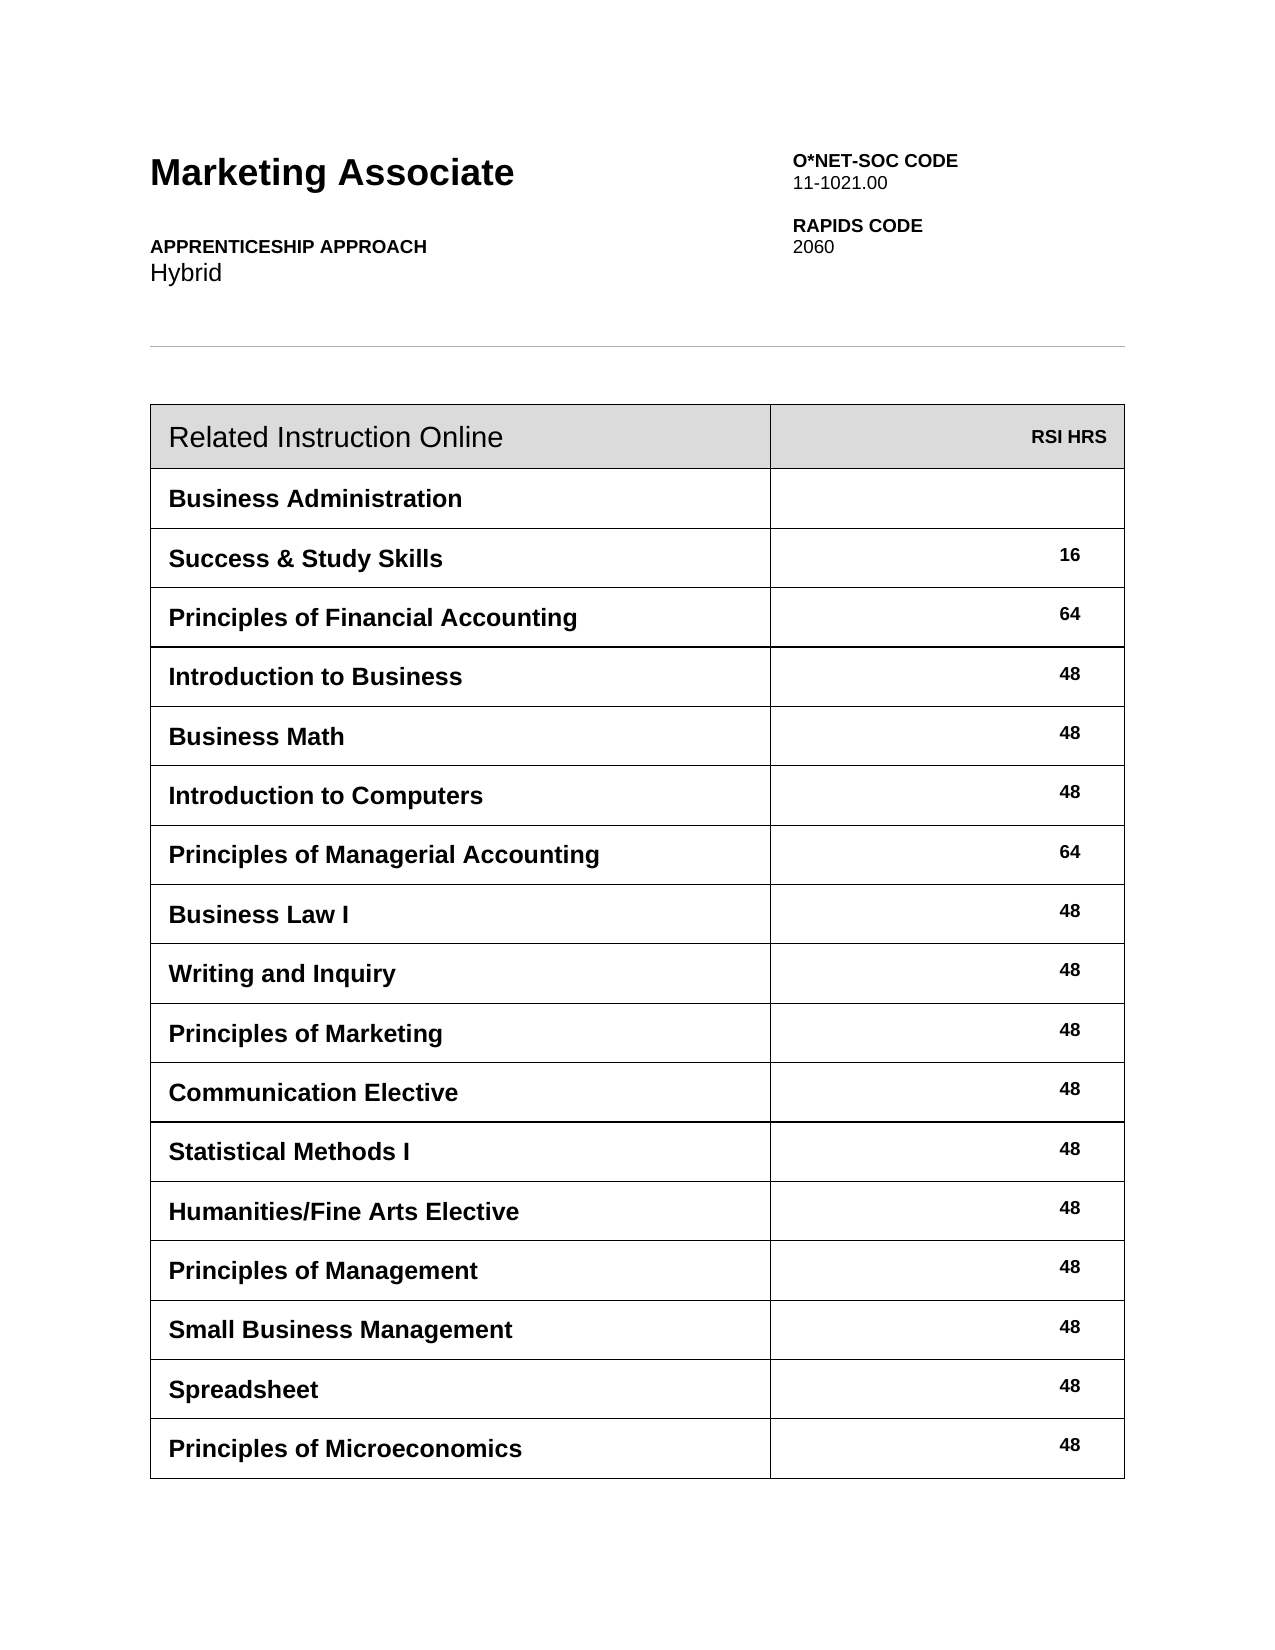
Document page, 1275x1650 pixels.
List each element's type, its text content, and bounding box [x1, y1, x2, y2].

table_cell Principles of Microeconomics [151, 1419, 770, 1478]
table_cell 64 [771, 826, 1124, 884]
table_cell 48 [771, 1419, 1124, 1478]
table_cell 48 [771, 1004, 1124, 1062]
table_cell Writing and Inquiry [151, 944, 770, 1003]
table_header Related Instruction Online [151, 405, 770, 468]
table_cell Humanities/Fine Arts Elective [151, 1182, 770, 1240]
table_cell 48 [771, 1301, 1124, 1359]
text O*NET-SOC CODE [793, 150, 1125, 172]
table_cell 48 [771, 944, 1124, 1003]
text Marketing Associate [150, 150, 719, 193]
table_cell 48 [771, 766, 1124, 824]
table_cell Principles of Financial Accounting [151, 588, 770, 646]
text 11-1021.00 [793, 172, 1125, 193]
text 2060 [793, 236, 1125, 258]
table_cell Spreadsheet [151, 1360, 770, 1418]
table_cell Business Administration [151, 469, 770, 528]
table_cell [771, 469, 1124, 528]
table_header RSI HRS [771, 405, 1124, 468]
table_cell 48 [771, 1123, 1124, 1181]
table_cell Small Business Management [151, 1301, 770, 1359]
table_cell Communication Elective [151, 1063, 770, 1121]
text RAPIDS CODE [793, 215, 1125, 236]
table_cell Introduction to Business [151, 648, 770, 706]
table_cell 48 [771, 885, 1124, 943]
table_cell Principles of Management [151, 1241, 770, 1299]
table_cell 48 [771, 648, 1124, 706]
table_cell Business Math [151, 707, 770, 765]
table_cell Principles of Managerial Accounting [151, 826, 770, 884]
table_cell Statistical Methods I [151, 1123, 770, 1181]
table_cell Introduction to Computers [151, 766, 770, 824]
table_cell 64 [771, 588, 1124, 646]
table_cell Business Law I [151, 885, 770, 943]
table_cell 48 [771, 1241, 1124, 1299]
table_cell 48 [771, 1182, 1124, 1240]
table_cell 48 [771, 1063, 1124, 1121]
text Hybrid [150, 258, 719, 287]
table_cell Success & Study Skills [151, 529, 770, 587]
table_cell Principles of Marketing [151, 1004, 770, 1062]
table_cell 48 [771, 707, 1124, 765]
table_cell 48 [771, 1360, 1124, 1418]
text APPRENTICESHIP APPROACH [150, 236, 719, 258]
table_cell 16 [771, 529, 1124, 587]
